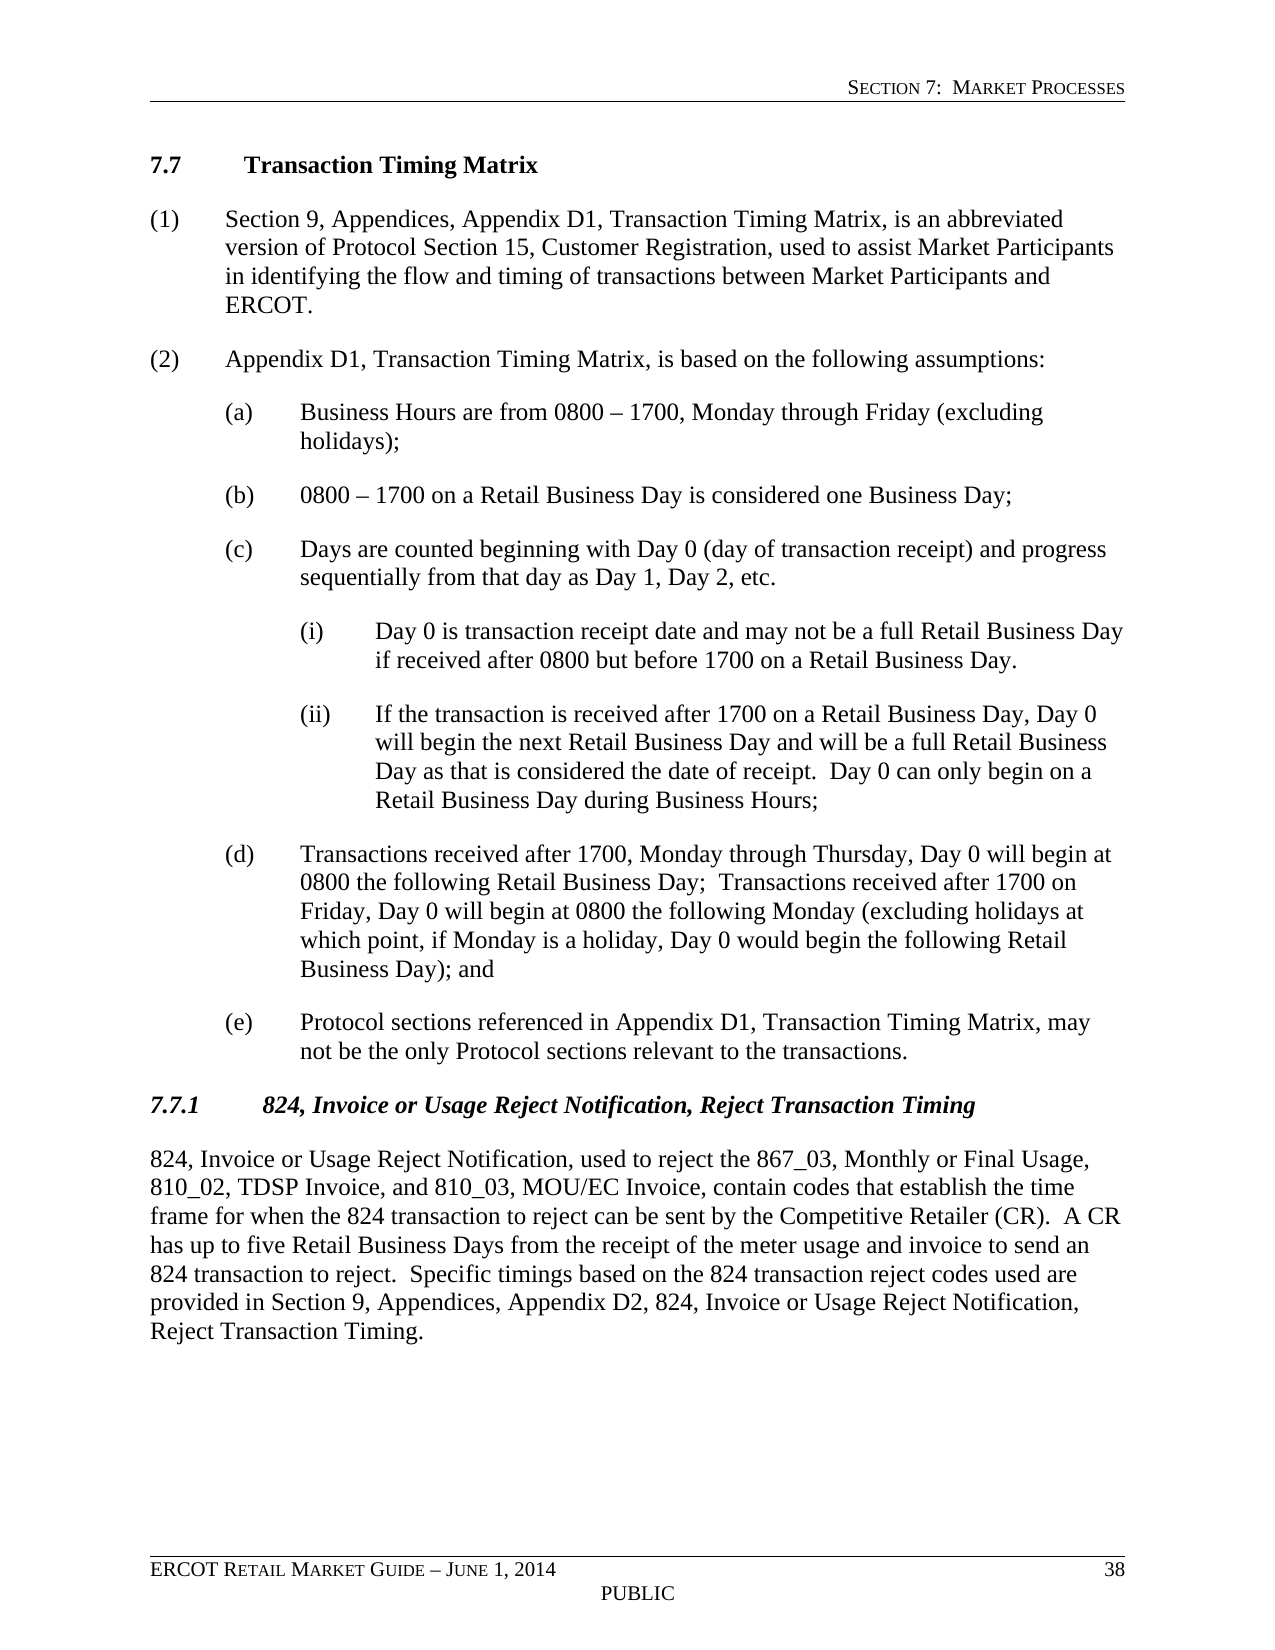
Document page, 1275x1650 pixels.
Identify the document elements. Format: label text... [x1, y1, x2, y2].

list (e) Protocol sections referenced in Appendix D1, Transaction Timing Matrix, may not be the only Protocol sections relevant to the transactions. [225, 1007, 1125, 1065]
text (2) Appendix D1, Transaction Timing Matrix, is based on the following assumptions: [150, 344, 1125, 372]
list (d) Transactions received after 1700, Monday through Thursday, Day 0 will begin at 0800 the following Retail Business Day; Transactions received after 1700 on Friday, Day 0 will begin at 0800 the following Monday (excluding holidays at which point, if Monday is a holiday, Day 0 would begin the following Retail Business Day); and [225, 839, 1125, 982]
list (a) Business Hours are from 0800 – 1700, Monday through Friday (excluding holidays); [225, 397, 1125, 455]
list (i) Day 0 is transaction receipt date and may not be a full Retail Business Day if received after 0800 but before 1700 on a Retail Business Day. [300, 616, 1125, 674]
text 7.7 Transaction Timing Matrix [150, 150, 1125, 179]
text 824, Invoice or Usage Reject Notification, used to reject the 867_03, Monthly or Final Usage, 810_02, TDSP Invoice, and 810_03, MOU/EC Invoice, contain codes that establish the time frame for when the 824 transaction to reject can be sent by the Competitive Retailer (CR). A CR has up to five Retail Business Days from the receipt of the meter usage and invoice to send an 824 transaction to reject. Specific timings based on the 824 transaction reject codes used are provided in Section 9, Appendices, Appendix D2, 824, Invoice or Usage Reject Notification, Reject Transaction Timing. [150, 1144, 1125, 1345]
text 7.7.1 824, Invoice or Usage Reject Notification, Reject Transaction Timing [150, 1090, 1125, 1119]
list (b) 0800 – 1700 on a Retail Business Day is considered one Business Day; [225, 480, 1125, 509]
text (1) Section 9, Appendices, Appendix D1, Transaction Timing Matrix, is an abbreviated version of Protocol Section 15, Customer Registration, used to assist Market Participants in identifying the flow and timing of transactions between Market Participants and ERCOT. [150, 204, 1125, 319]
list (c) Days are counted beginning with Day 0 (day of transaction receipt) and progress sequentially from that day as Day 1, Day 2, etc. [225, 534, 1125, 591]
list (ii) If the transaction is received after 1700 on a Retail Business Day, Day 0 will begin the next Retail Business Day and will be a full Retail Business Day as that is considered the date of receipt. Day 0 can only begin on a Retail Business Day during Business Hours; [300, 699, 1125, 814]
